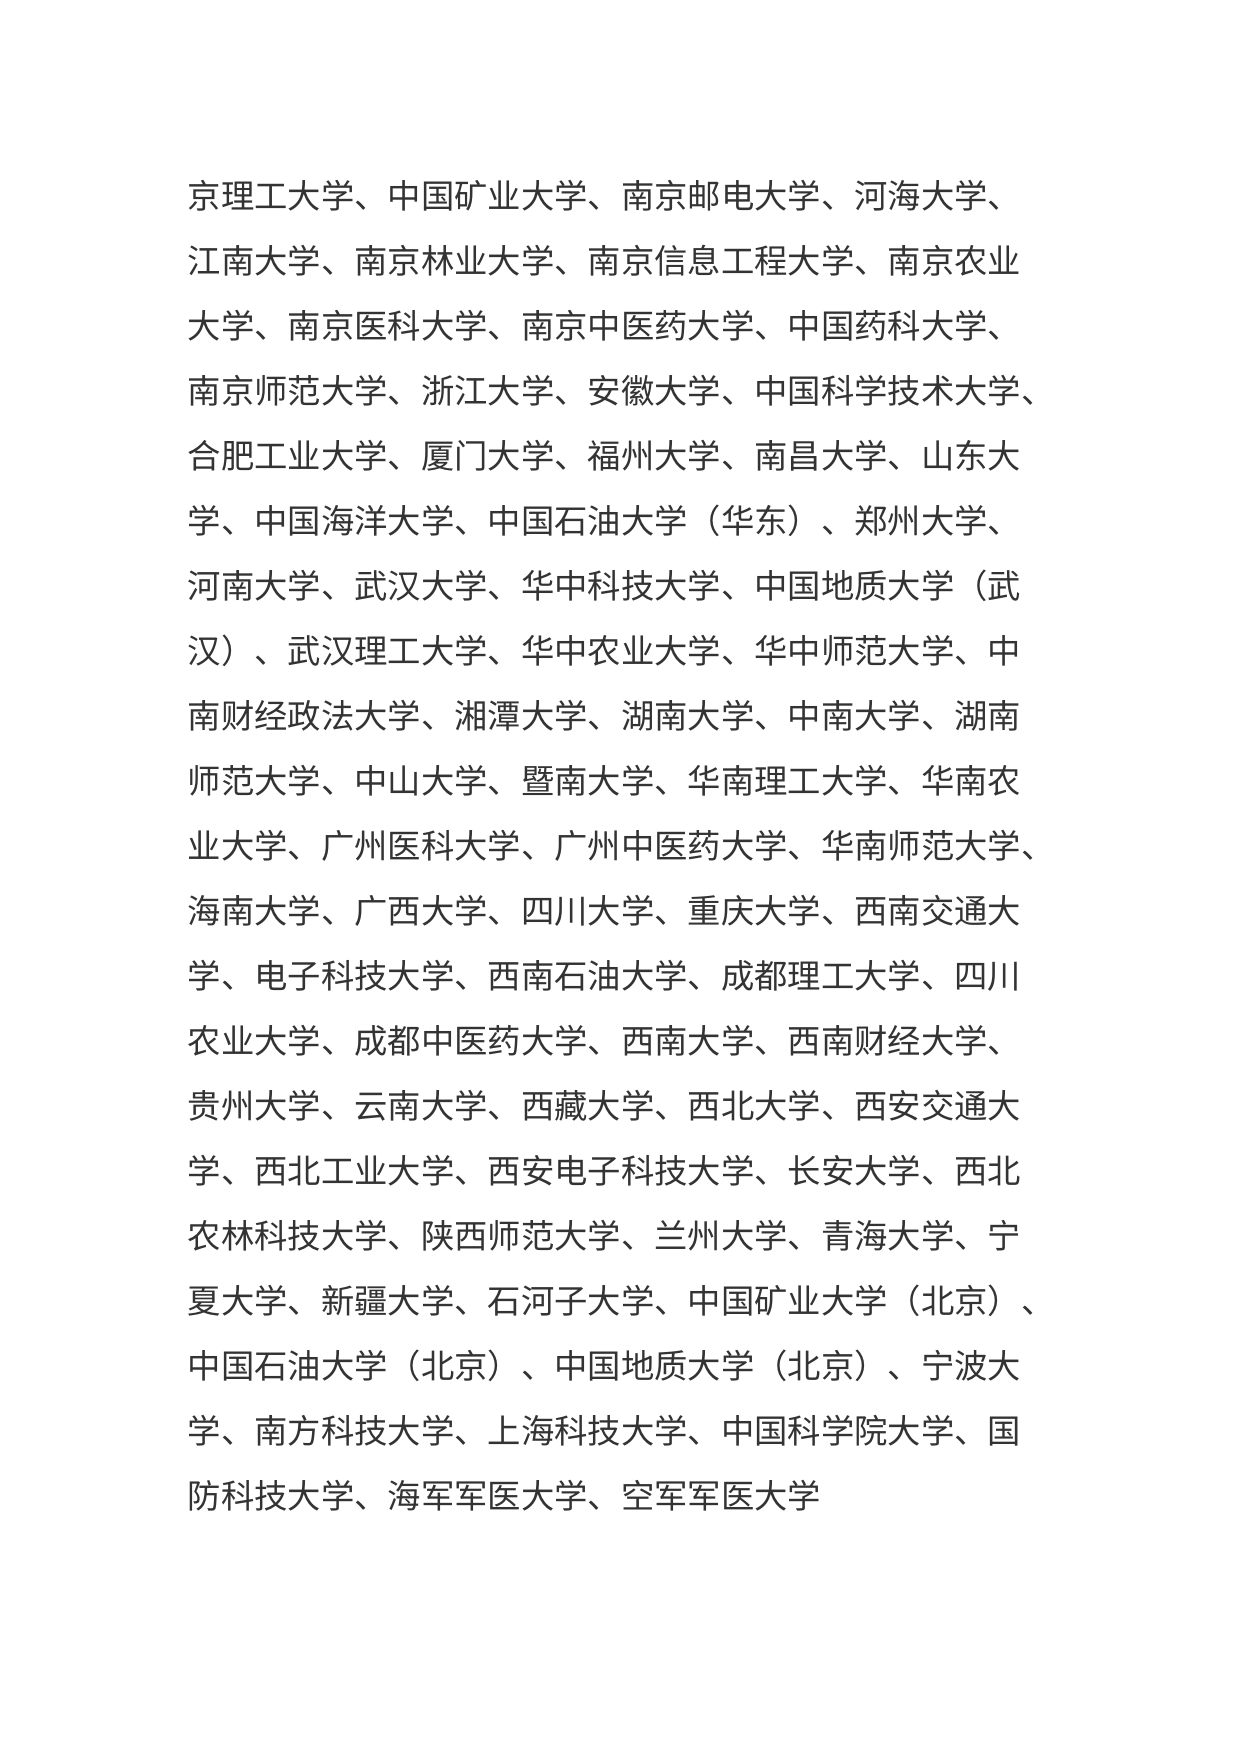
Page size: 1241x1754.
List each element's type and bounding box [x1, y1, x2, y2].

text [187, 162, 1053, 1527]
